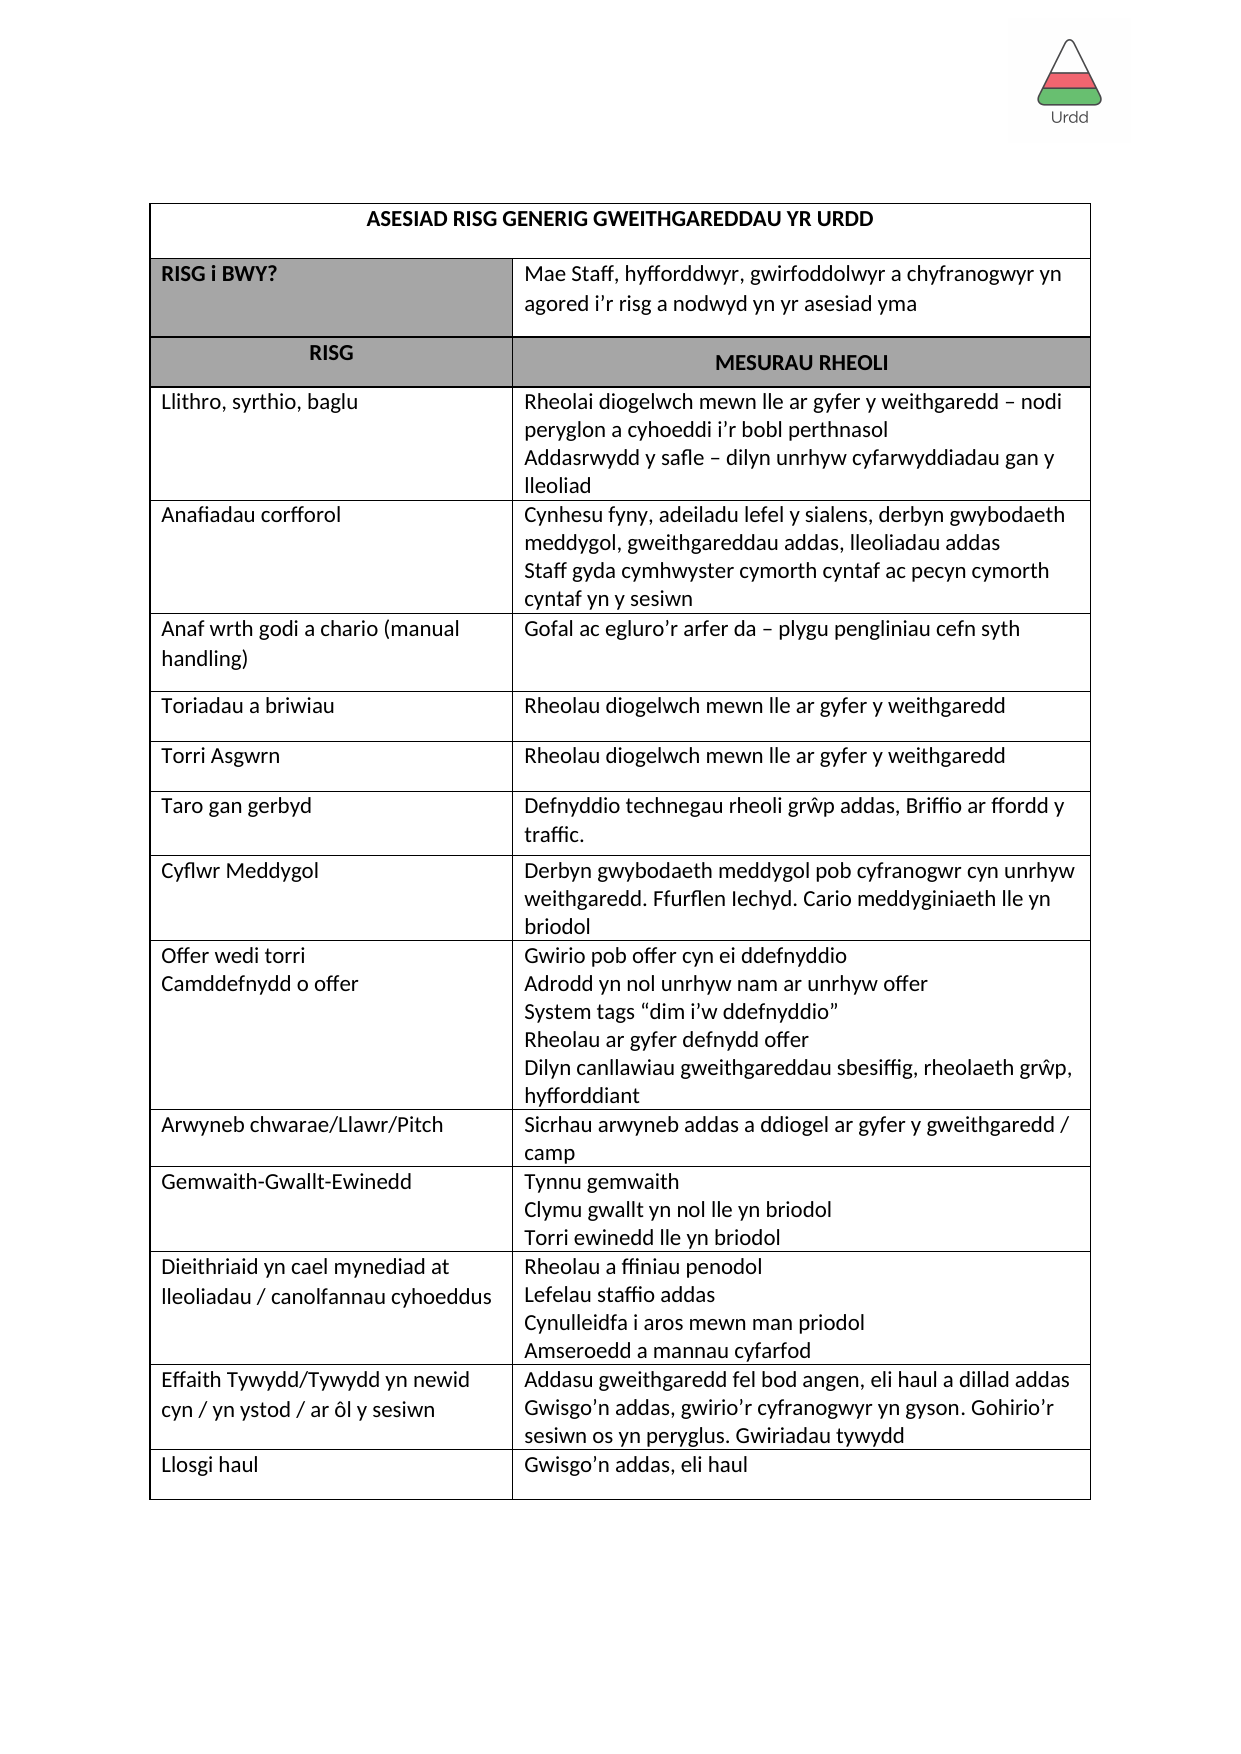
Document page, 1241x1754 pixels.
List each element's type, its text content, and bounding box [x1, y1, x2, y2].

table_cell Dieithriaid yn cael mynediad at lleoliadau / canolfannau cyhoeddus [151, 1252, 512, 1364]
table_header ASESIAD RISG GENERIG GWEITHGAREDDAU YR URDD [151, 204, 1090, 258]
table_cell Gwisgo’n addas, eli haul [513, 1450, 1090, 1499]
table_cell Cynhesu fyny, adeiladu lefel y sialens, derbyn gwybodaeth meddygol, gweithgareddau addas, lleoliadau addas Staff gyda cymhwyster cymorth cyntaf ac pecyn cymorth cyntaf yn y sesiwn [513, 501, 1090, 613]
table_cell Addasu gweithgaredd fel bod angen, eli haul a dillad addas Gwisgo’n addas, gwirio’r cyfranogwyr yn gyson. Gohirio’r sesiwn os yn peryglus. Gwiriadau tywydd [513, 1365, 1090, 1449]
table_cell Defnyddio technegau rheoli grŵp addas, Briffio ar ffordd y traffic. [513, 792, 1090, 855]
table_cell Tynnu gemwaith Clymu gwallt yn nol lle yn briodol Torri ewinedd lle yn briodol [513, 1167, 1090, 1251]
table_cell Arwyneb chwarae/Llawr/Pitch [151, 1110, 512, 1166]
table_cell Sicrhau arwyneb addas a ddiogel ar gyfer y gweithgaredd / camp [513, 1110, 1090, 1166]
table_cell Toriadau a briwiau [151, 692, 512, 741]
table_cell Effaith Tywydd/Tywydd yn newid cyn / yn ystod / ar ôl y sesiwn [151, 1365, 512, 1449]
table_cell Gemwaith-Gwallt-Ewinedd [151, 1167, 512, 1251]
table_cell Offer wedi torri Camddefnydd o offer [151, 941, 512, 1109]
table_cell Derbyn gwybodaeth meddygol pob cyfranogwr cyn unrhyw weithgaredd. Ffurflen Iechyd. Cario meddyginiaeth lle yn briodol [513, 856, 1090, 940]
table_cell Mae Staff, hyfforddwyr, gwirfoddolwyr a chyfranogwyr yn agored i’r risg a nodwyd yn yr asesiad yma [513, 259, 1090, 336]
table_cell RISG i BWY? [151, 259, 512, 336]
table_cell Torri Asgwrn [151, 742, 512, 791]
table_cell Rheolau diogelwch mewn lle ar gyfer y weithgaredd [513, 742, 1090, 791]
table_cell Taro gan gerbyd [151, 792, 512, 855]
table_cell Anaf wrth godi a chario (manual handling) [151, 614, 512, 691]
picture [1007, 18, 1132, 143]
table_cell Cyflwr Meddygol [151, 856, 512, 940]
table_cell Rheolau diogelwch mewn lle ar gyfer y weithgaredd [513, 692, 1090, 741]
table_cell Anafiadau corfforol [151, 501, 512, 613]
table_cell Llosgi haul [151, 1450, 512, 1499]
table_cell Rheolau a ffiniau penodol Lefelau staffio addas Cynulleidfa i aros mewn man priodol Amseroedd a mannau cyfarfod [513, 1252, 1090, 1364]
table_cell RISG [151, 338, 512, 386]
table_cell Rheolai diogelwch mewn lle ar gyfer y weithgaredd – nodi peryglon a cyhoeddi i’r bobl perthnasol Addasrwydd y safle – dilyn unrhyw cyfarwyddiadau gan y lleoliad [513, 388, 1090, 499]
table_cell MESURAU RHEOLI [513, 338, 1090, 386]
table_cell Llithro, syrthio, baglu [151, 388, 512, 499]
table_cell Gofal ac egluro’r arfer da – plygu pengliniau cefn syth [513, 614, 1090, 691]
table_cell Gwirio pob offer cyn ei ddefnyddio Adrodd yn nol unrhyw nam ar unrhyw offer System tags “dim i’w ddefnyddio” Rheolau ar gyfer defnydd offer Dilyn canllawiau gweithgareddau sbesiffig, rheolaeth grŵp, hyfforddiant [513, 941, 1090, 1109]
